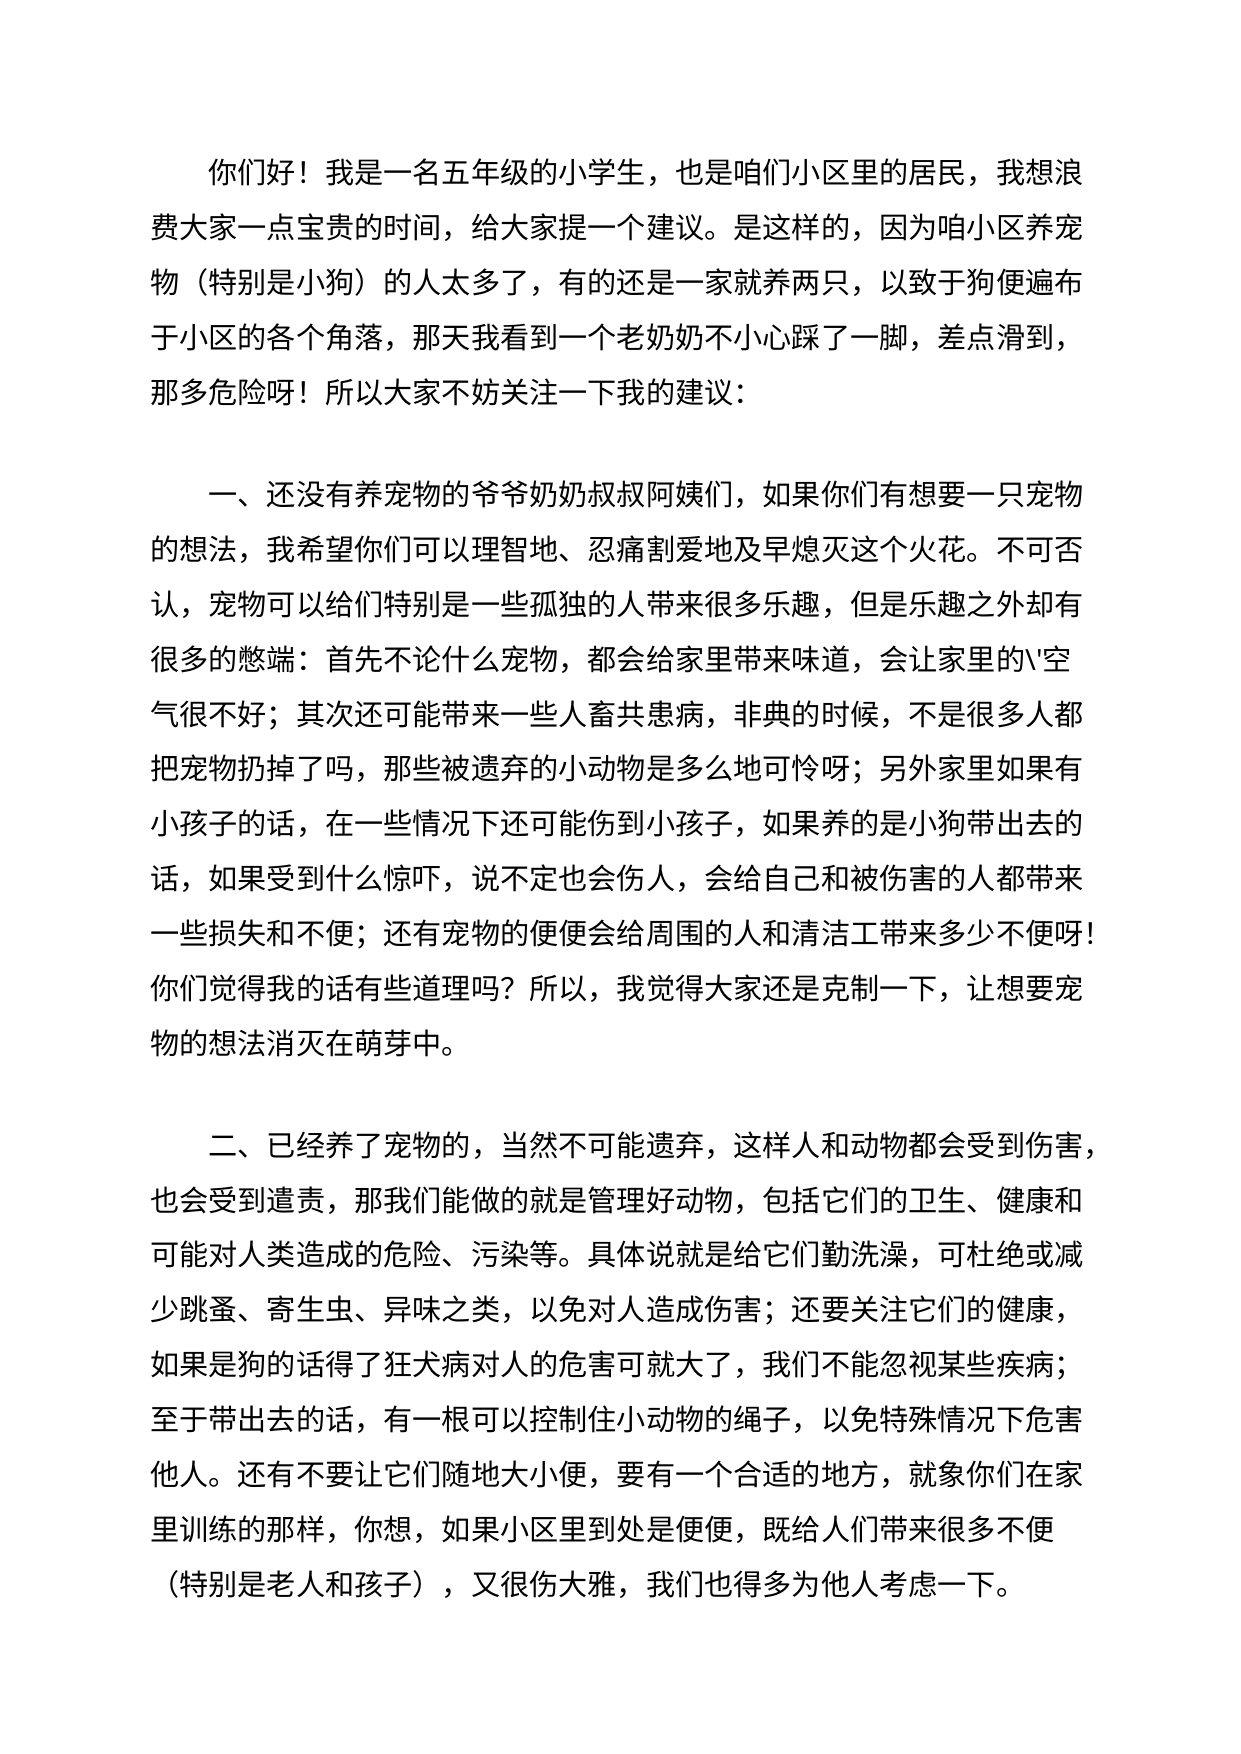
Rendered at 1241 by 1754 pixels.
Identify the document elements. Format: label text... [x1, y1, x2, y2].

text 你们好！我是一名五年级的小学生，也是咱们小区里的居民，我想浪费大家一点宝贵的时间，给大家提一个建议。是这样的，因为咱小区养宠物（特别是小狗）的人太多了，有的还是一家就养两只，以致于狗便遍布于小区的各个角落，那天我看到一个老奶奶不小心踩了一脚，差点滑到，那多危险呀！所以大家不妨关注一下我的建议： [150, 150, 1090, 412]
text 二、已经养了宠物的，当然不可能遗弃，这样人和动物都会受到伤害，也会受到遣责，那我们能做的就是管理好动物，包括它们的卫生、健康和可能对人类造成的危险、污染等。具体说就是给它们勤洗澡，可杜绝或减少跳蚤、寄生虫、异味之类，以免对人造成伤害；还要关注它们的健康，如果是狗的话得了狂犬病对人的危害可就大了，我们不能忽视某些疾病；至于带出去的话，有一根可以控制住小动物的绳子，以免特殊情况下危害他人。还有不要让它们随地大小便，要有一个合适的地方，就象你们在家里训练的那样，你想，如果小区里到处是便便，既给人们带来很多不便（特别是老人和孩子），又很伤大雅，我们也得多为他人考虑一下。 [150, 1122, 1090, 1604]
text 一、还没有养宠物的爷爷奶奶叔叔阿姨们，如果你们有想要一只宠物的想法，我希望你们可以理智地、忍痛割爱地及早熄灭这个火花。不可否认，宠物可以给们特别是一些孤独的人带来很多乐趣，但是乐趣之外却有很多的憋端：首先不论什么宠物，都会给家里带来味道，会让家里的\'空气很不好；其次还可能带来一些人畜共患病，非典的时候，不是很多人都把宠物扔掉了吗，那些被遗弃的小动物是多么地可怜呀；另外家里如果有小孩子的话，在一些情况下还可能伤到小孩子，如果养的是小狗带出去的话，如果受到什么惊吓，说不定也会伤人，会给自己和被伤害的人都带来一些损失和不便；还有宠物的便便会给周围的人和清洁工带来多少不便呀！你们觉得我的话有些道理吗？所以，我觉得大家还是克制一下，让想要宠物的想法消灭在萌芽中。 [150, 471, 1090, 1063]
